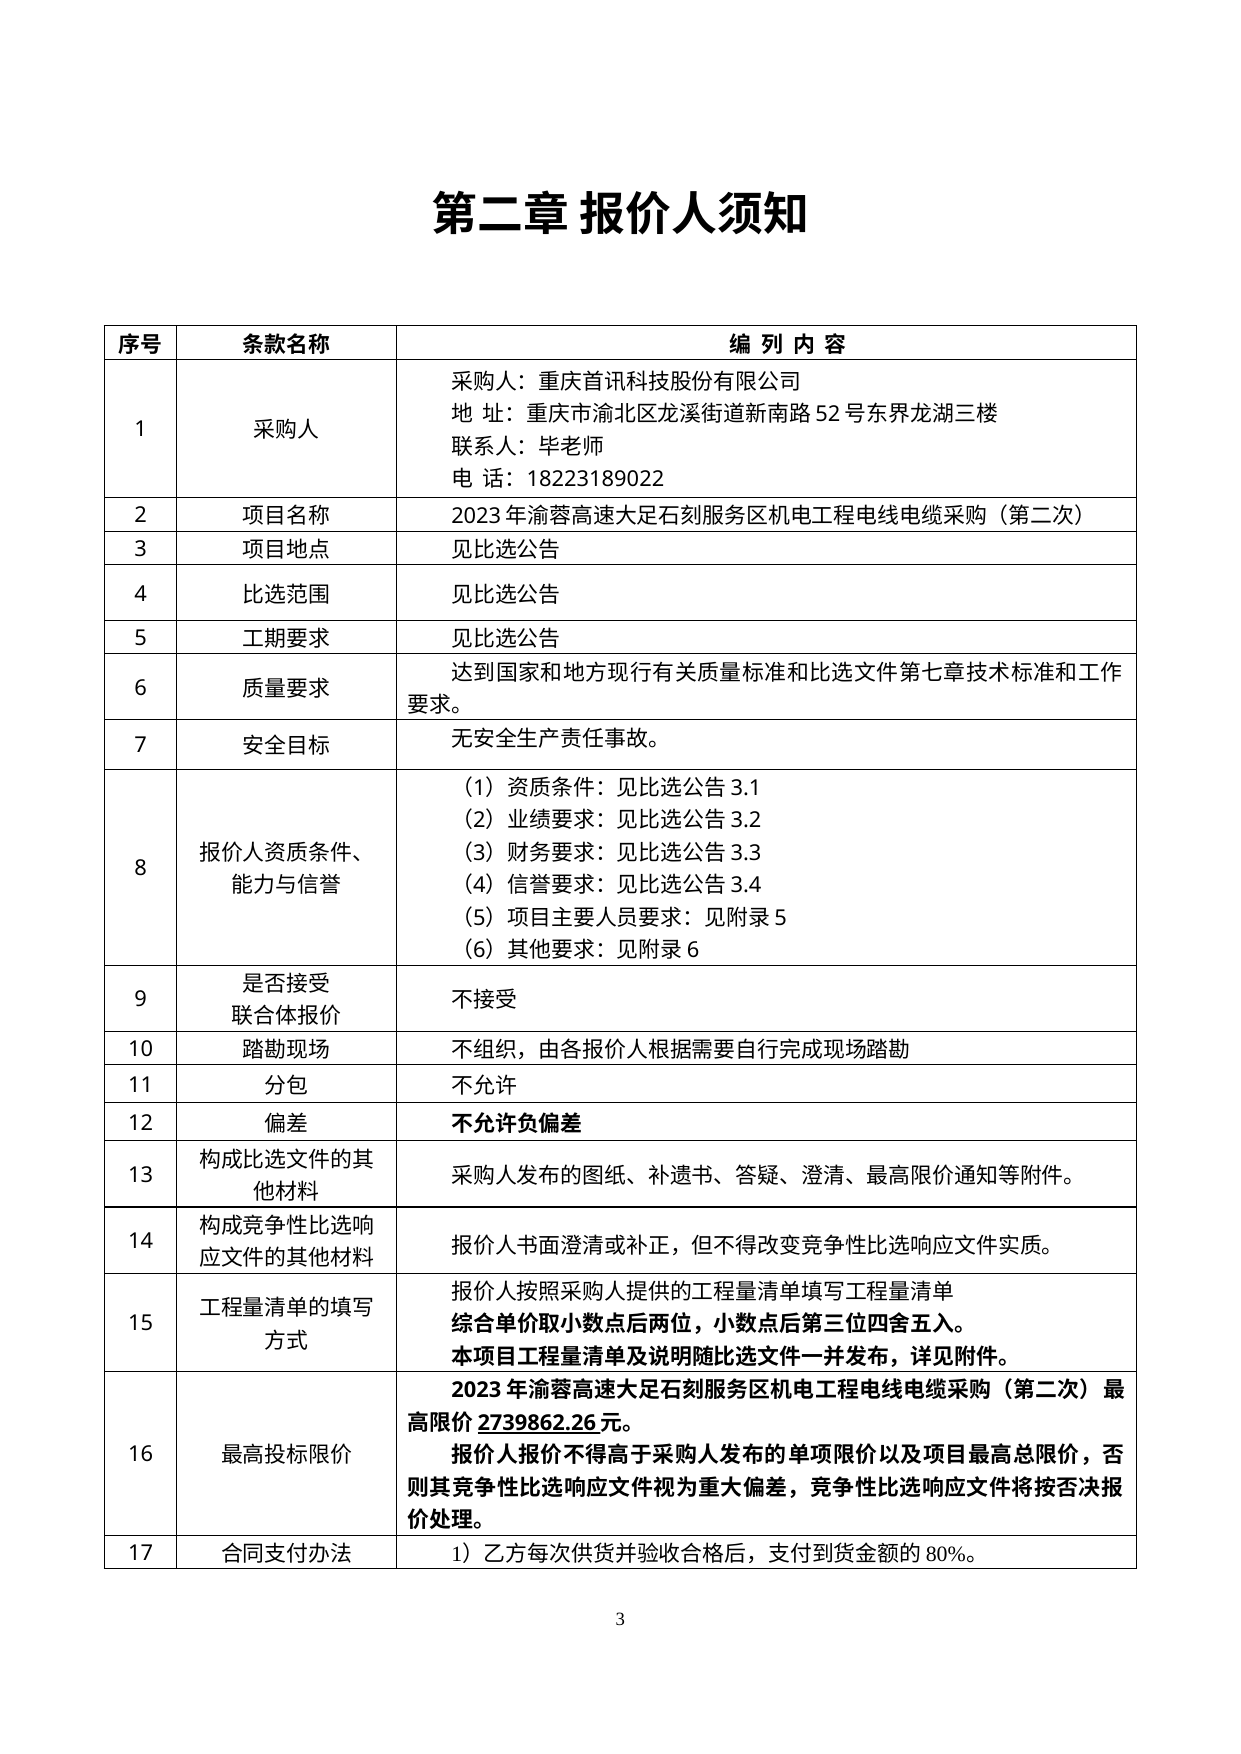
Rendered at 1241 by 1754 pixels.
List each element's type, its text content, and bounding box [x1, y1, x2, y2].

table_cell 15 [105, 1274, 176, 1371]
table_cell 质量要求 [177, 654, 396, 719]
table_cell 踏勘现场 [177, 1032, 396, 1064]
table_cell 构成比选文件的其他材料 [177, 1141, 396, 1206]
table_cell （1）资质条件：见比选公告3.1 （2）业绩要求：见比选公告3.2 （3）财务要求：见比选公告3.3 （4）信誉要求：见比选公告3.4 （5）项目主要人员要求：见附录5 （6）其他要求：见附录6 [397, 770, 1136, 964]
table_cell 报价人资质条件、能力与信誉 [177, 770, 396, 964]
table_cell 最高投标限价 [177, 1372, 396, 1534]
table_cell 合同支付办法 [177, 1536, 396, 1568]
table_cell 不允许负偏差 [397, 1103, 1136, 1140]
table_cell 2023年渝蓉高速大足石刻服务区机电工程电线电缆采购（第二次）最高限价2739862.26元。 报价人报价不得高于采购人发布的单项限价以及项目最高总限价，否则其竞争性比选响应文件视为重大偏差，竞争性比选响应文件将按否决报价处理。 [397, 1372, 1136, 1534]
table_header 编 列 内 容 [397, 326, 1136, 359]
table_cell 见比选公告 [397, 565, 1136, 620]
table_cell 安全目标 [177, 720, 396, 768]
table_cell 不接受 [397, 966, 1136, 1031]
table_cell 3 [105, 532, 176, 564]
table_cell 7 [105, 720, 176, 768]
table_cell 2023年渝蓉高速大足石刻服务区机电工程电线电缆采购（第二次） [397, 498, 1136, 531]
table_cell 是否接受 联合体报价 [177, 966, 396, 1031]
table_cell 分包 [177, 1065, 396, 1102]
table_cell 1 [105, 360, 176, 497]
table_cell 9 [105, 966, 176, 1031]
table_cell 构成竞争性比选响应文件的其他材料 [177, 1208, 396, 1272]
table_cell 见比选公告 [397, 621, 1136, 653]
table_cell 偏差 [177, 1103, 396, 1140]
table_cell 8 [105, 770, 176, 964]
table_cell 11 [105, 1065, 176, 1102]
table_cell 报价人按照采购人提供的工程量清单填写工程量清单 综合单价取小数点后两位，小数点后第三位四舍五入。 本项目工程量清单及说明随比选文件一并发布，详见附件。 [397, 1274, 1136, 1371]
table_cell 采购人发布的图纸、补遗书、答疑、澄清、最高限价通知等附件。 [397, 1141, 1136, 1206]
subtitle 第二章 报价人须知 [118, 162, 1122, 259]
table_cell 12 [105, 1103, 176, 1140]
table_cell 采购人：重庆首讯科技股份有限公司 地 址：重庆市渝北区龙溪街道新南路52号东界龙湖三楼 联系人：毕老师 电 话：18223189022 [397, 360, 1136, 497]
table_cell 6 [105, 654, 176, 719]
table_cell 项目地点 [177, 532, 396, 564]
table_header 条款名称 [177, 326, 396, 359]
table_cell 比选范围 [177, 565, 396, 620]
table_cell 5 [105, 621, 176, 653]
table_header 序号 [105, 326, 176, 359]
table_cell 工期要求 [177, 621, 396, 653]
table_cell 报价人书面澄清或补正，但不得改变竞争性比选响应文件实质。 [397, 1208, 1136, 1272]
table_cell 不组织，由各报价人根据需要自行完成现场踏勘 [397, 1032, 1136, 1064]
table_cell 项目名称 [177, 498, 396, 531]
table_cell 16 [105, 1372, 176, 1534]
table_cell 无安全生产责任事故。 [397, 720, 1136, 768]
table_cell 4 [105, 565, 176, 620]
table_cell 10 [105, 1032, 176, 1064]
table_cell 工程量清单的填写方式 [177, 1274, 396, 1371]
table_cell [397, 1536, 1136, 1568]
table_cell 13 [105, 1141, 176, 1206]
table_cell 采购人 [177, 360, 396, 497]
table_cell 2 [105, 498, 176, 531]
table_cell 达到国家和地方现行有关质量标准和比选文件第七章技术标准和工作要求。 [397, 654, 1136, 719]
table_cell 见比选公告 [397, 532, 1136, 564]
table_cell 14 [105, 1208, 176, 1272]
table_cell 17 [105, 1536, 176, 1568]
table_cell 不允许 [397, 1065, 1136, 1102]
